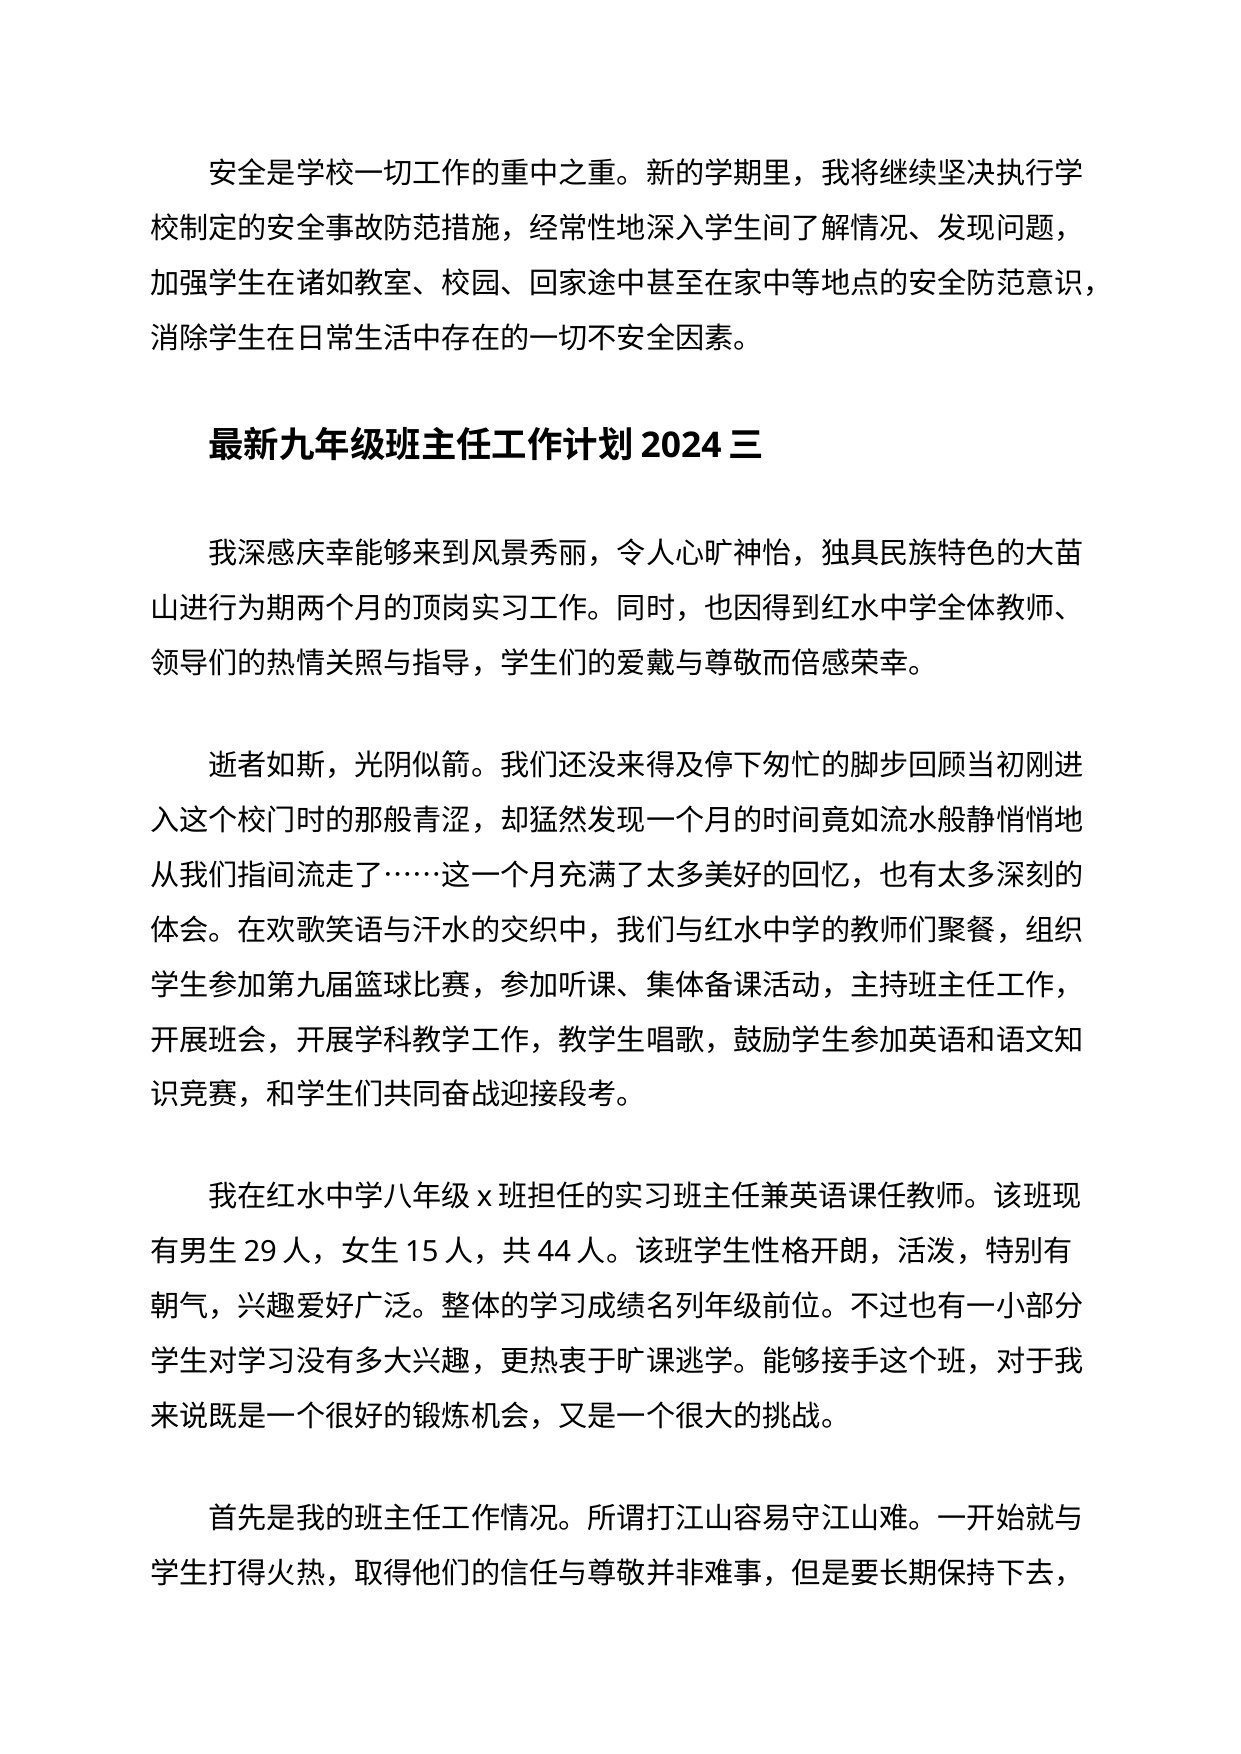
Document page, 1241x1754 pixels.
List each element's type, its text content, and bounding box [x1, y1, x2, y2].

text 安全是学校一切工作的重中之重。新的学期里，我将继续坚决执行学校制定的安全事故防范措施，经常性地深入学生间了解情况、发现问题，加强学生在诸如教室、校园、回家途中甚至在家中等地点的安全防范意识，消除学生在日常生活中存在的一切不安全因素。 [150, 150, 1090, 357]
text 我深感庆幸能够来到风景秀丽，令人心旷神怡，独具民族特色的大苗山进行为期两个月的顶岗实习工作。同时，也因得到红水中学全体教师、领导们的热情关照与指导，学生们的爱戴与尊敬而倍感荣幸。 [150, 530, 1090, 682]
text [150, 1494, 1090, 1591]
text 逝者如斯，光阴似箭。我们还没来得及停下匆忙的脚步回顾当初刚进入这个校门时的那般青涩，却猛然发现一个月的时间竟如流水般静悄悄地从我们指间流走了……这一个月充满了太多美好的回忆，也有太多深刻的体会。在欢歌笑语与汗水的交织中，我们与红水中学的教师们聚餐，组织学生参加第九届篮球比赛，参加听课、集体备课活动，主持班主任工作，开展班会，开展学科教学工作，教学生唱歌，鼓励学生参加英语和语文知识竞赛，和学生们共同奋战迎接段考。 [150, 742, 1090, 1113]
text 我在红水中学八年级x班担任的实习班主任兼英语课任教师。该班现有男生29人，女生15人，共44人。该班学生性格开朗，活泼，特别有朝气，兴趣爱好广泛。整体的学习成绩名列年级前位。不过也有一小部分学生对学习没有多大兴趣，更热衷于旷课逃学。能够接手这个班，对于我来说既是一个很好的锻炼机会，又是一个很大的挑战。 [150, 1173, 1090, 1435]
text 最新九年级班主任工作计划2024三 [150, 416, 1090, 468]
